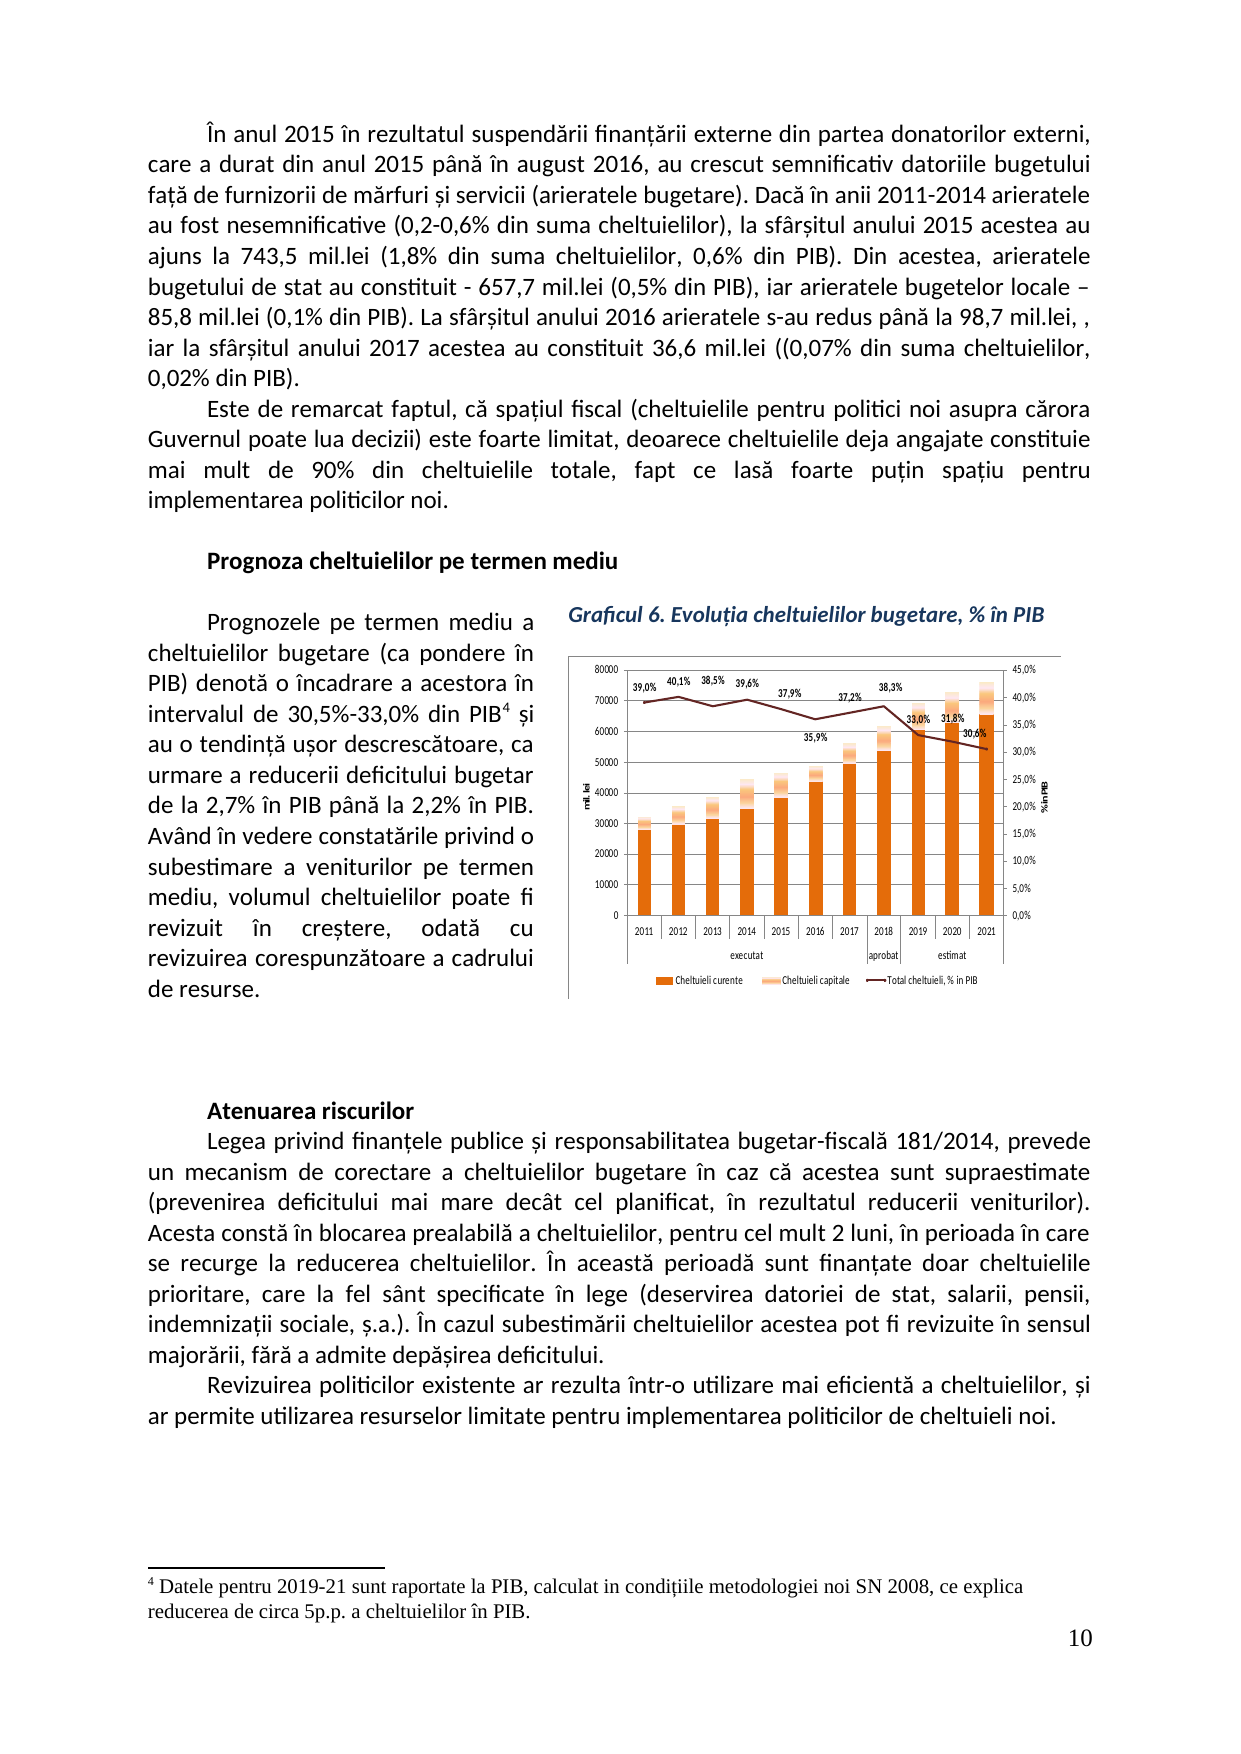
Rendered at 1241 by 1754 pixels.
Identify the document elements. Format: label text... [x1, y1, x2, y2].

text Revizuirea politicilor existente ar rezulta într-o utilizare mai eficientă a cheltuielilor, și ar permite utilizarea resurselor limitate pentru implementarea politicilor de cheltuieli noi. [148, 1369, 1092, 1431]
text Legea privind finanțele publice și responsabilitatea bugetar-fiscală 181/2014, prevede un mecanism de corectare a cheltuielilor bugetare în caz că acestea sunt supraestimate (prevenirea deficitului mai mare decât cel planificat, în rezultatul reducerii veniturilor). Acesta constă în blocarea prealabilă a cheltuielilor, pentru cel mult 2 luni, în perioada în care se recurge la reducerea cheltuielilor. În această perioadă sunt finanțate doar cheltuielile prioritare, care la fel sânt specificate în lege (deservirea datoriei de stat, salarii, pensii, indemnizații sociale, ș.a.). În cazul subestimării cheltuielilor acestea pot fi revizuite în sensul majorării, fără a admite depășirea deficitului. [148, 1125, 1092, 1369]
text Atenuarea riscurilor [148, 1095, 1092, 1125]
text Prognozele pe termen mediu a cheltuielilor bugetare (ca pondere în PIB) denotă o încadrare a acestora în intervalul de 30,5%-33,0% din PIB și au o tendință ușor descrescătoare, ca urmare a reducerii deficitului bugetar de la 2,7% în PIB până la 2,2% în PIB. Având în vedere constatările privind o subestimare a veniturilor pe termen mediu, volumul cheltuielilor poate fi revizuit în creștere, odată cu revizuirea corespunzătoare a cadrului de resurse. [148, 606, 1092, 1003]
text În anul 2015 în rezultatul suspendării finanțării externe din partea donatorilor externi, care a durat din anul 2015 până în august 2016, au crescut semnificativ datoriile bugetului față de furnizorii de mărfuri și servicii (arieratele bugetare). Dacă în anii 2011-2014 arieratele au fost nesemnificative (0,2-0,6% din suma cheltuielilor), la sfârșitul anului 2015 acestea au ajuns la 743,5 mil.lei (1,8% din suma cheltuielilor, 0,6% din PIB). Din acestea, arieratele bugetului de stat au constituit - 657,7 mil.lei (0,5% din PIB), iar arieratele bugetelor locale – 85,8 mil.lei (0,1% din PIB). La sfârșitul anului 2016 arieratele s-au redus până la 98,7 mil.lei, , iar la sfârșitul anului 2017 acestea au constituit 36,6 mil.lei ((0,07% din suma cheltuielilor, 0,02% din PIB). [148, 118, 1092, 393]
text Prognoza cheltuielilor pe termen mediu [148, 545, 1092, 576]
text Este de remarcat faptul, că spațiul fiscal (cheltuielile pentru politici noi asupra cărora Guvernul poate lua decizii) este foarte limitat, deoarece cheltuielile deja angajate constituie mai mult de 90% din cheltuielile totale, fapt ce lasă foarte puțin spațiu pentru implementarea politicilor noi. [148, 393, 1092, 515]
